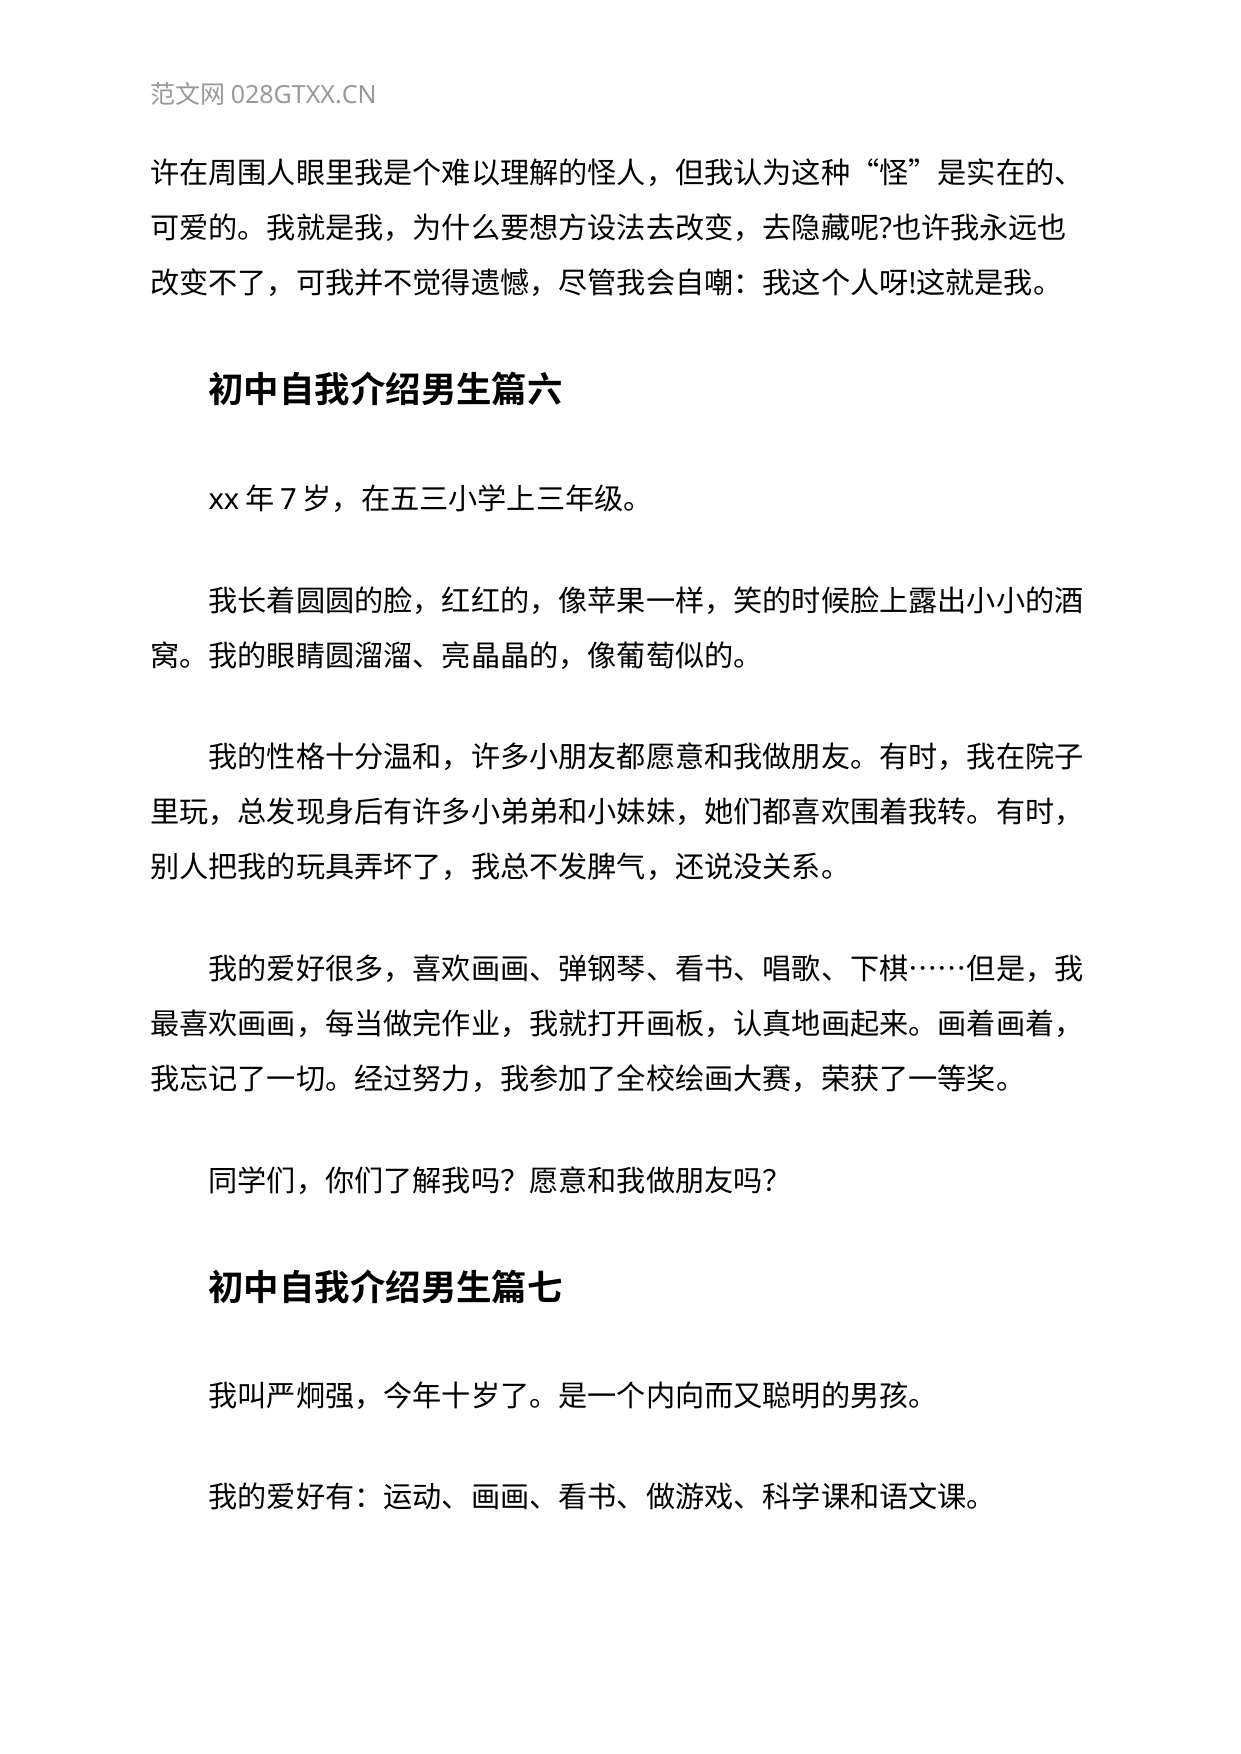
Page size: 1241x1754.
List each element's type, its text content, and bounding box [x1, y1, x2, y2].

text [150, 150, 1090, 302]
text 我的爱好很多，喜欢画画、弹钢琴、看书、唱歌、下棋……但是，我最喜欢画画，每当做完作业，我就打开画板，认真地画起来。画着画着，我忘记了一切。经过努力，我参加了全校绘画大赛，荣获了一等奖。 [150, 946, 1090, 1098]
text 我叫严炯强，今年十岁了。是一个内向而又聪明的男孩。 [150, 1372, 1090, 1414]
text 我长着圆圆的脸，红红的，像苹果一样，笑的时候脸上露出小小的酒窝。我的眼睛圆溜溜、亮晶晶的，像葡萄似的。 [150, 577, 1090, 674]
text 初中自我介绍男生篇七 [150, 1259, 1090, 1310]
text 我的爱好有：运动、画画、看书、做游戏、科学课和语文课。 [150, 1474, 1090, 1516]
text 同学们，你们了解我吗？愿意和我做朋友吗？ [150, 1157, 1090, 1199]
text xx年7岁，在五三小学上三年级。 [150, 475, 1090, 518]
text 初中自我介绍男生篇六 [150, 362, 1090, 413]
text 我的性格十分温和，许多小朋友都愿意和我做朋友。有时，我在院子里玩，总发现身后有许多小弟弟和小妹妹，她们都喜欢围着我转。有时，别人把我的玩具弄坏了，我总不发脾气，还说没关系。 [150, 734, 1090, 886]
